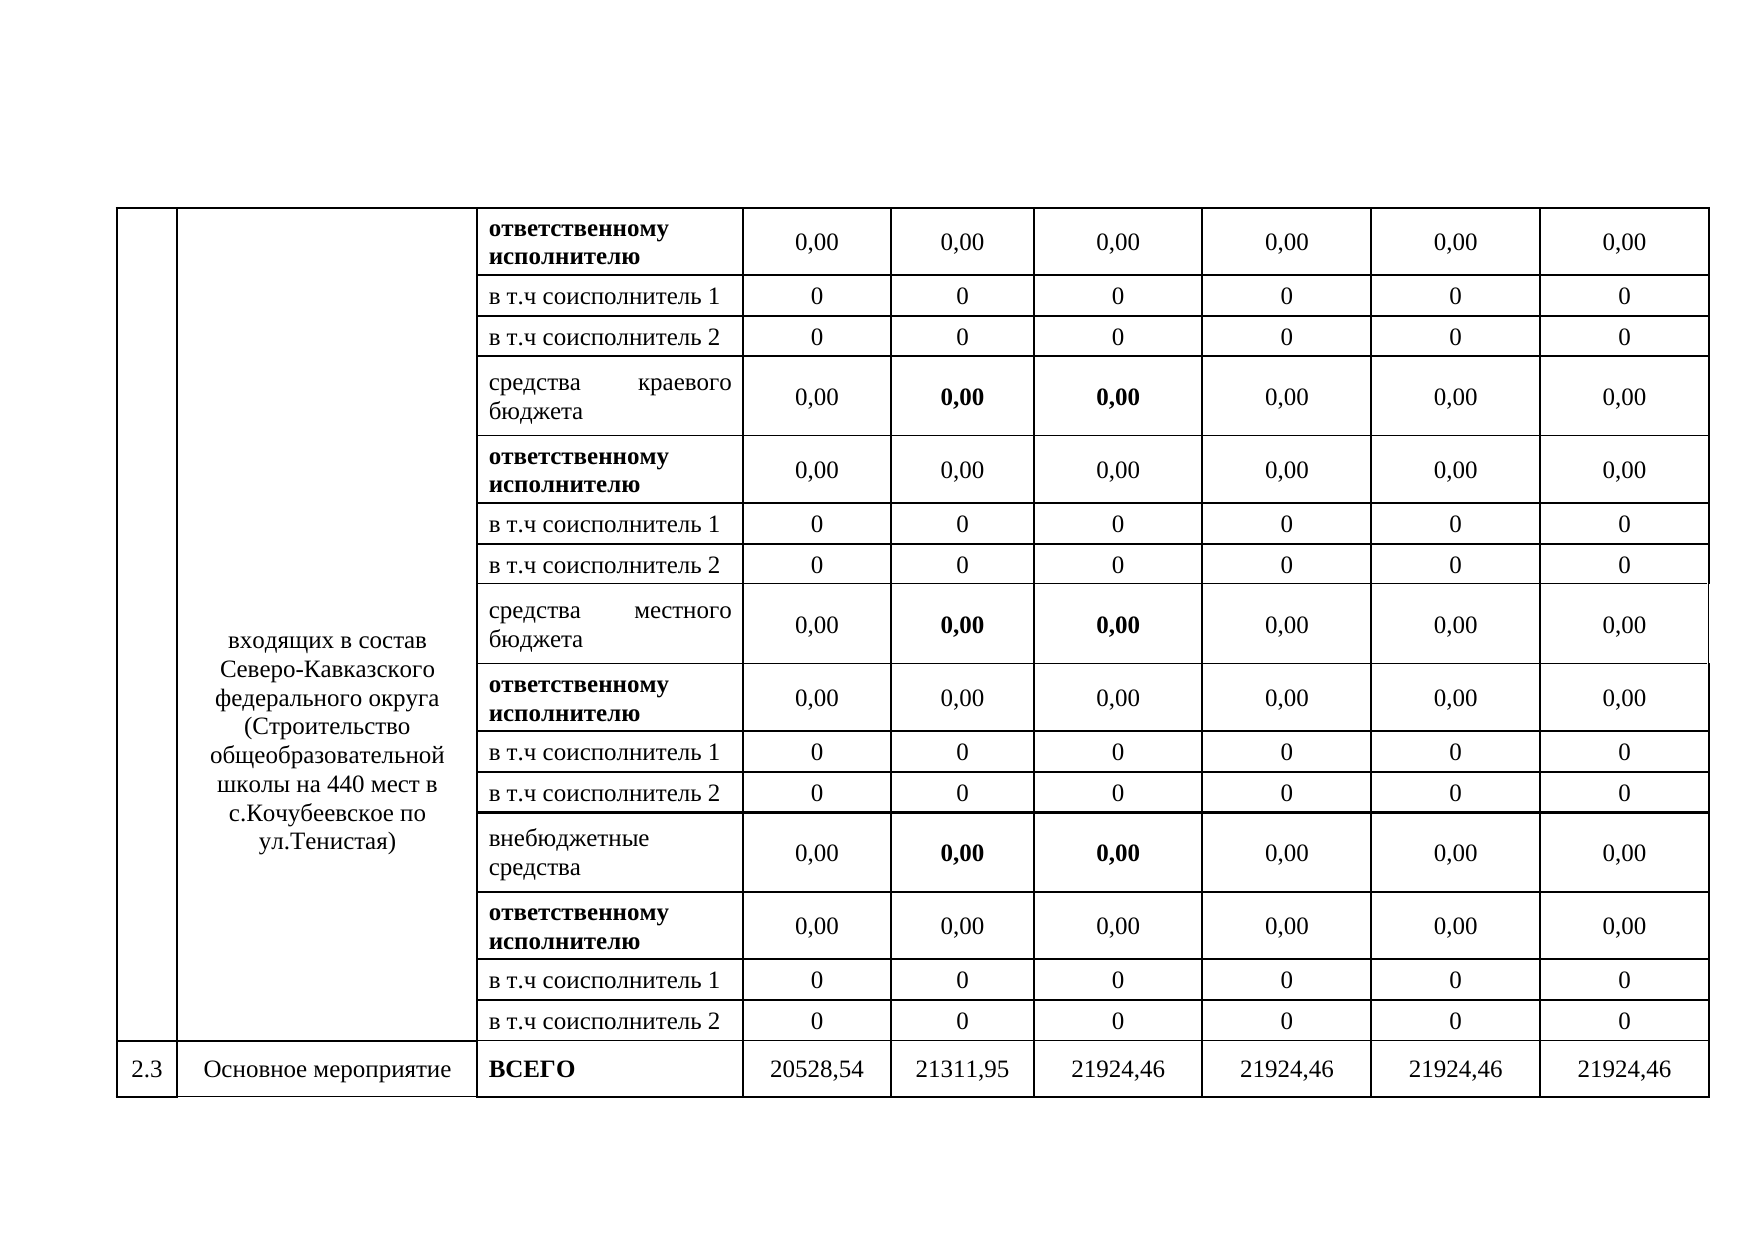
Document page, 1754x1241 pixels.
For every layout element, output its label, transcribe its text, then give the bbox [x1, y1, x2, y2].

table_cell 0,00 [892, 357, 1033, 435]
table_cell 0,00 [744, 357, 890, 435]
table_cell 0 [1203, 773, 1370, 811]
table_cell 0 [1203, 504, 1370, 543]
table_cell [178, 1042, 476, 1096]
table_cell ВСЕГО [478, 1041, 742, 1096]
table_cell 0 [744, 732, 890, 771]
table_cell 0,00 [1203, 584, 1370, 663]
table_cell 0,00 [1372, 664, 1539, 730]
table_cell 0 [1203, 732, 1370, 771]
table_cell 0,00 [1372, 814, 1539, 891]
table_cell 0 [892, 276, 1033, 314]
table_cell 21924,46 [1035, 1041, 1201, 1096]
table_cell 0,00 [1035, 893, 1201, 958]
table_cell 0,00 [1541, 663, 1708, 730]
table_cell 0 [1541, 732, 1708, 771]
table_cell 0 [1541, 545, 1708, 583]
table_cell 0,00 [1203, 814, 1370, 891]
table_cell в т.ч соисполнитель 1 [478, 960, 742, 999]
table_cell 0,00 [1541, 814, 1708, 891]
table_cell 0,00 [1372, 357, 1539, 435]
table_cell 0 [744, 960, 890, 999]
table_cell 0 [1541, 1001, 1708, 1039]
table_cell 21924,46 [1541, 1041, 1708, 1096]
table_cell 0 [892, 317, 1033, 355]
table_cell 0 [1203, 1001, 1370, 1039]
table_cell 0 [1203, 276, 1370, 314]
table_cell 0,00 [1203, 209, 1370, 274]
table_cell 0 [744, 504, 890, 543]
table_cell 0,00 [1541, 893, 1708, 958]
table_cell 0,00 [744, 436, 890, 502]
table_cell в т.ч соисполнитель 2 [478, 317, 742, 355]
table_cell в т.ч соисполнитель 2 [478, 545, 742, 583]
table_cell 0 [1541, 504, 1708, 543]
table_cell 0,00 [1035, 814, 1201, 891]
table_cell 0 [1035, 545, 1201, 583]
table_cell 2.3 [118, 1042, 176, 1096]
table_cell 0,00 [1035, 584, 1201, 663]
table_cell 0,00 [1541, 583, 1708, 663]
table_cell 0 [1035, 504, 1201, 543]
table_cell 0,00 [1541, 357, 1708, 435]
table_cell 0 [1035, 276, 1201, 314]
table_cell 0 [1541, 773, 1708, 811]
table_cell 0 [1372, 773, 1539, 811]
table_cell 21924,46 [1372, 1041, 1539, 1096]
table_cell 0,00 [744, 584, 890, 663]
table_cell 0,00 [892, 893, 1033, 958]
table_cell 0 [1035, 732, 1201, 771]
table_cell 0 [1541, 960, 1708, 999]
table_cell 0 [1203, 545, 1370, 583]
table_cell 0,00 [892, 814, 1033, 891]
table_cell 0 [1372, 317, 1539, 355]
table_cell 0,00 [744, 893, 890, 958]
table_cell 0 [1035, 960, 1201, 999]
table_cell 0 [1203, 960, 1370, 999]
table_cell 0,00 [1035, 664, 1201, 730]
table_cell 0,00 [1035, 357, 1201, 435]
table_cell 0 [744, 276, 890, 314]
table_cell 0,00 [1372, 893, 1539, 958]
table_cell 0 [892, 504, 1033, 543]
table_cell 0 [744, 317, 890, 355]
table_cell 0,00 [1035, 209, 1201, 274]
table_cell 0,00 [1035, 436, 1201, 502]
table_cell ответственному исполнителю [478, 436, 742, 502]
table_cell 0,00 [892, 584, 1033, 663]
table_cell ответственному исполнителю [478, 664, 742, 730]
table_cell 0 [1372, 545, 1539, 583]
table_cell средства местного бюджета [478, 584, 742, 663]
table_cell 0 [892, 732, 1033, 771]
table_cell в т.ч соисполнитель 1 [478, 732, 742, 771]
table_cell 0,00 [892, 209, 1033, 274]
table_cell 0,00 [892, 436, 1033, 502]
table_cell 0,00 [1203, 664, 1370, 730]
table_cell 0 [892, 960, 1033, 999]
table_cell 0 [1372, 732, 1539, 771]
table_cell 21924,46 [1203, 1041, 1370, 1096]
table_cell в т.ч соисполнитель 1 [478, 504, 742, 543]
table_cell 0 [1035, 1001, 1201, 1039]
table_cell 0,00 [744, 664, 890, 730]
table_cell 0 [1372, 960, 1539, 999]
table_cell 0 [744, 1001, 890, 1039]
table_cell 0,00 [1203, 436, 1370, 502]
table_cell 0 [1035, 317, 1201, 355]
table_cell 0 [892, 1001, 1033, 1039]
table_cell 0 [1541, 317, 1708, 355]
table_cell 0 [1541, 276, 1708, 314]
table_cell 0,00 [1541, 209, 1708, 274]
table_cell 0 [1372, 1001, 1539, 1039]
table_cell 0 [892, 545, 1033, 583]
table_cell 0,00 [1541, 436, 1708, 502]
table_cell 20528,54 [744, 1041, 890, 1096]
table_cell в т.ч соисполнитель 2 [478, 773, 742, 811]
table_cell 0 [744, 545, 890, 583]
table_cell ответственному исполнителю [478, 893, 742, 958]
table_cell 0,00 [1203, 357, 1370, 435]
table_cell 0,00 [892, 664, 1033, 730]
table_cell 21311,95 [892, 1041, 1033, 1096]
table_cell 0 [1203, 317, 1370, 355]
table_cell 0,00 [744, 814, 890, 891]
table_cell 0,00 [744, 209, 890, 274]
table_cell 0 [892, 773, 1033, 811]
table_cell 0 [744, 773, 890, 811]
table_cell средства краевого бюджета [478, 357, 742, 435]
table_cell 0,00 [1372, 584, 1539, 663]
table_cell ответственному исполнителю [478, 209, 742, 274]
table_cell 0,00 [1203, 893, 1370, 958]
table_cell 0 [1372, 504, 1539, 543]
table_cell в т.ч соисполнитель 2 [478, 1001, 742, 1039]
table_cell 0,00 [1372, 436, 1539, 502]
table_cell 0 [1372, 276, 1539, 314]
table_cell 0,00 [1372, 209, 1539, 274]
table_cell внебюджетные средства [478, 814, 742, 891]
table_cell 0 [1035, 773, 1201, 811]
table_cell в т.ч соисполнитель 1 [478, 276, 742, 314]
